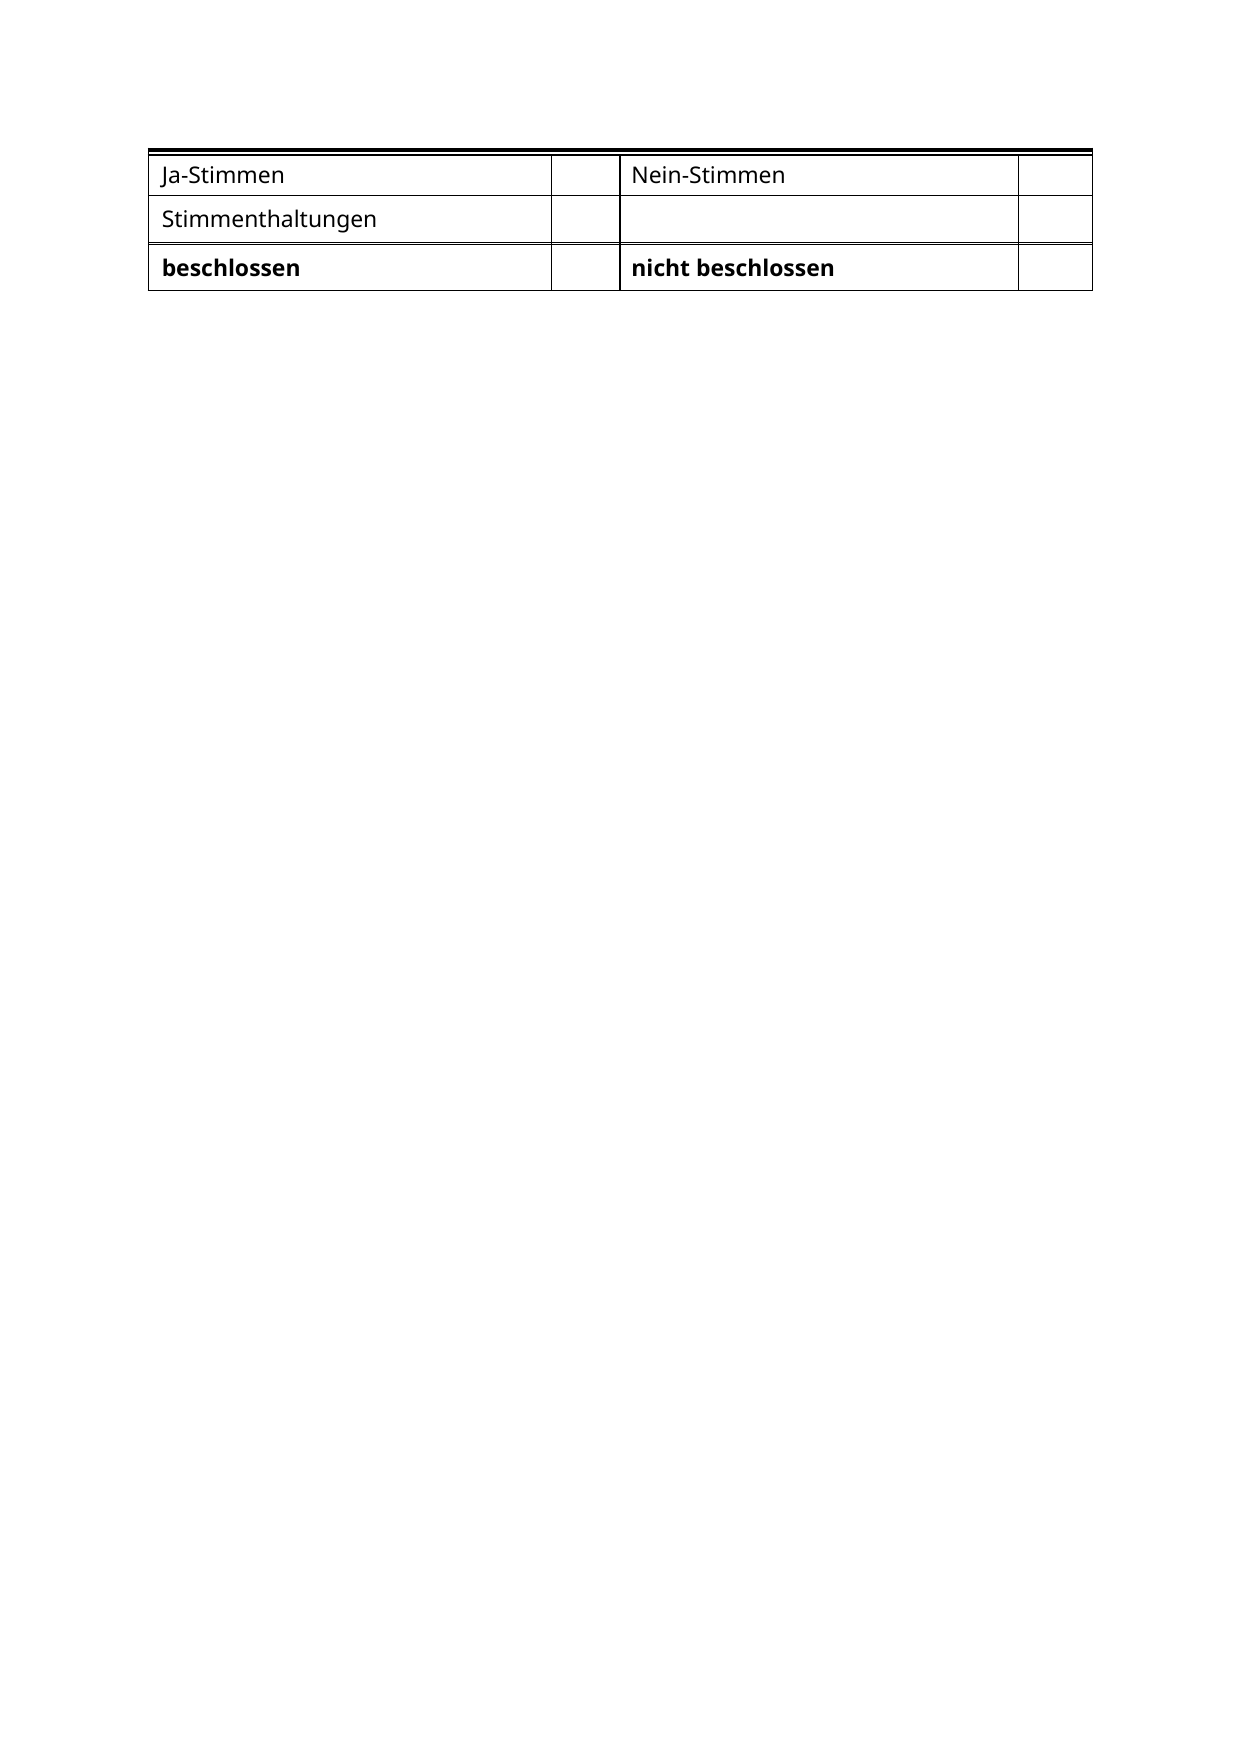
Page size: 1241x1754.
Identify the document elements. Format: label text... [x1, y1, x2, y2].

table_cell [621, 196, 1018, 242]
table_cell Nein-Stimmen [621, 156, 1018, 195]
table_cell Stimmenthaltungen [149, 196, 551, 242]
table_cell Ja-Stimmen [149, 156, 551, 195]
table_cell [1019, 245, 1092, 289]
table_cell beschlossen [149, 245, 551, 289]
table_cell [1019, 196, 1092, 242]
table_cell [1019, 156, 1092, 195]
table_cell [552, 156, 619, 195]
table_cell nicht beschlossen [621, 245, 1018, 289]
table_cell [552, 245, 619, 289]
table_cell [552, 196, 619, 242]
